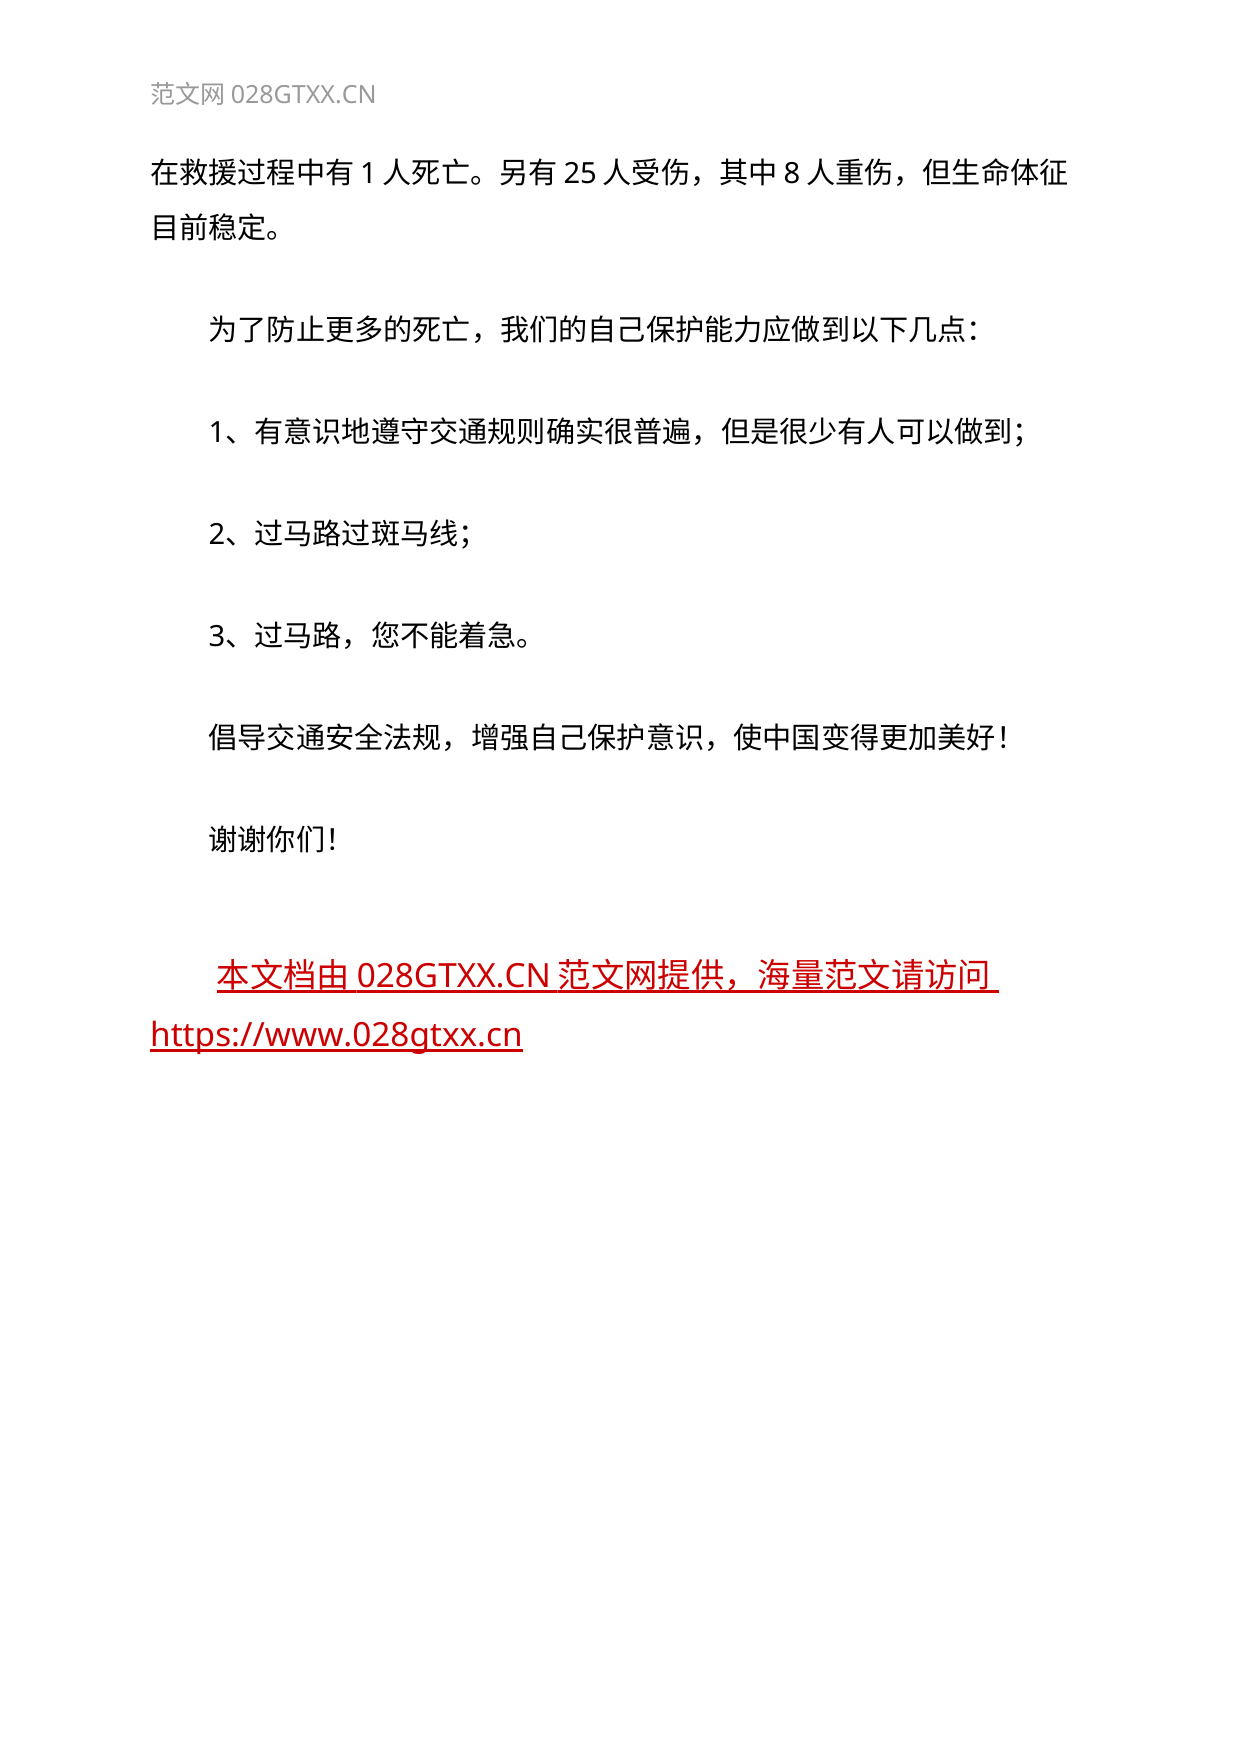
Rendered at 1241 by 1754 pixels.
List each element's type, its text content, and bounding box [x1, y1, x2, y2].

text 为了防止更多的死亡，我们的自己保护能力应做到以下几点： [150, 307, 1090, 349]
text 本文档由028GTXX.CN范文网提供，海量范文请访问 https://www.028gtxx.cn [150, 949, 1090, 1057]
text 3、过马路，您不能着急。 [150, 612, 1090, 655]
text 谢谢你们！ [150, 816, 1090, 858]
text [150, 150, 1090, 247]
text 倡导交通安全法规，增强自己保护意识，使中国变得更加美好！ [150, 714, 1090, 757]
text 1、有意识地遵守交通规则确实很普遍，但是很少有人可以做到； [150, 408, 1090, 451]
text 2、过马路过斑马线； [150, 511, 1090, 553]
